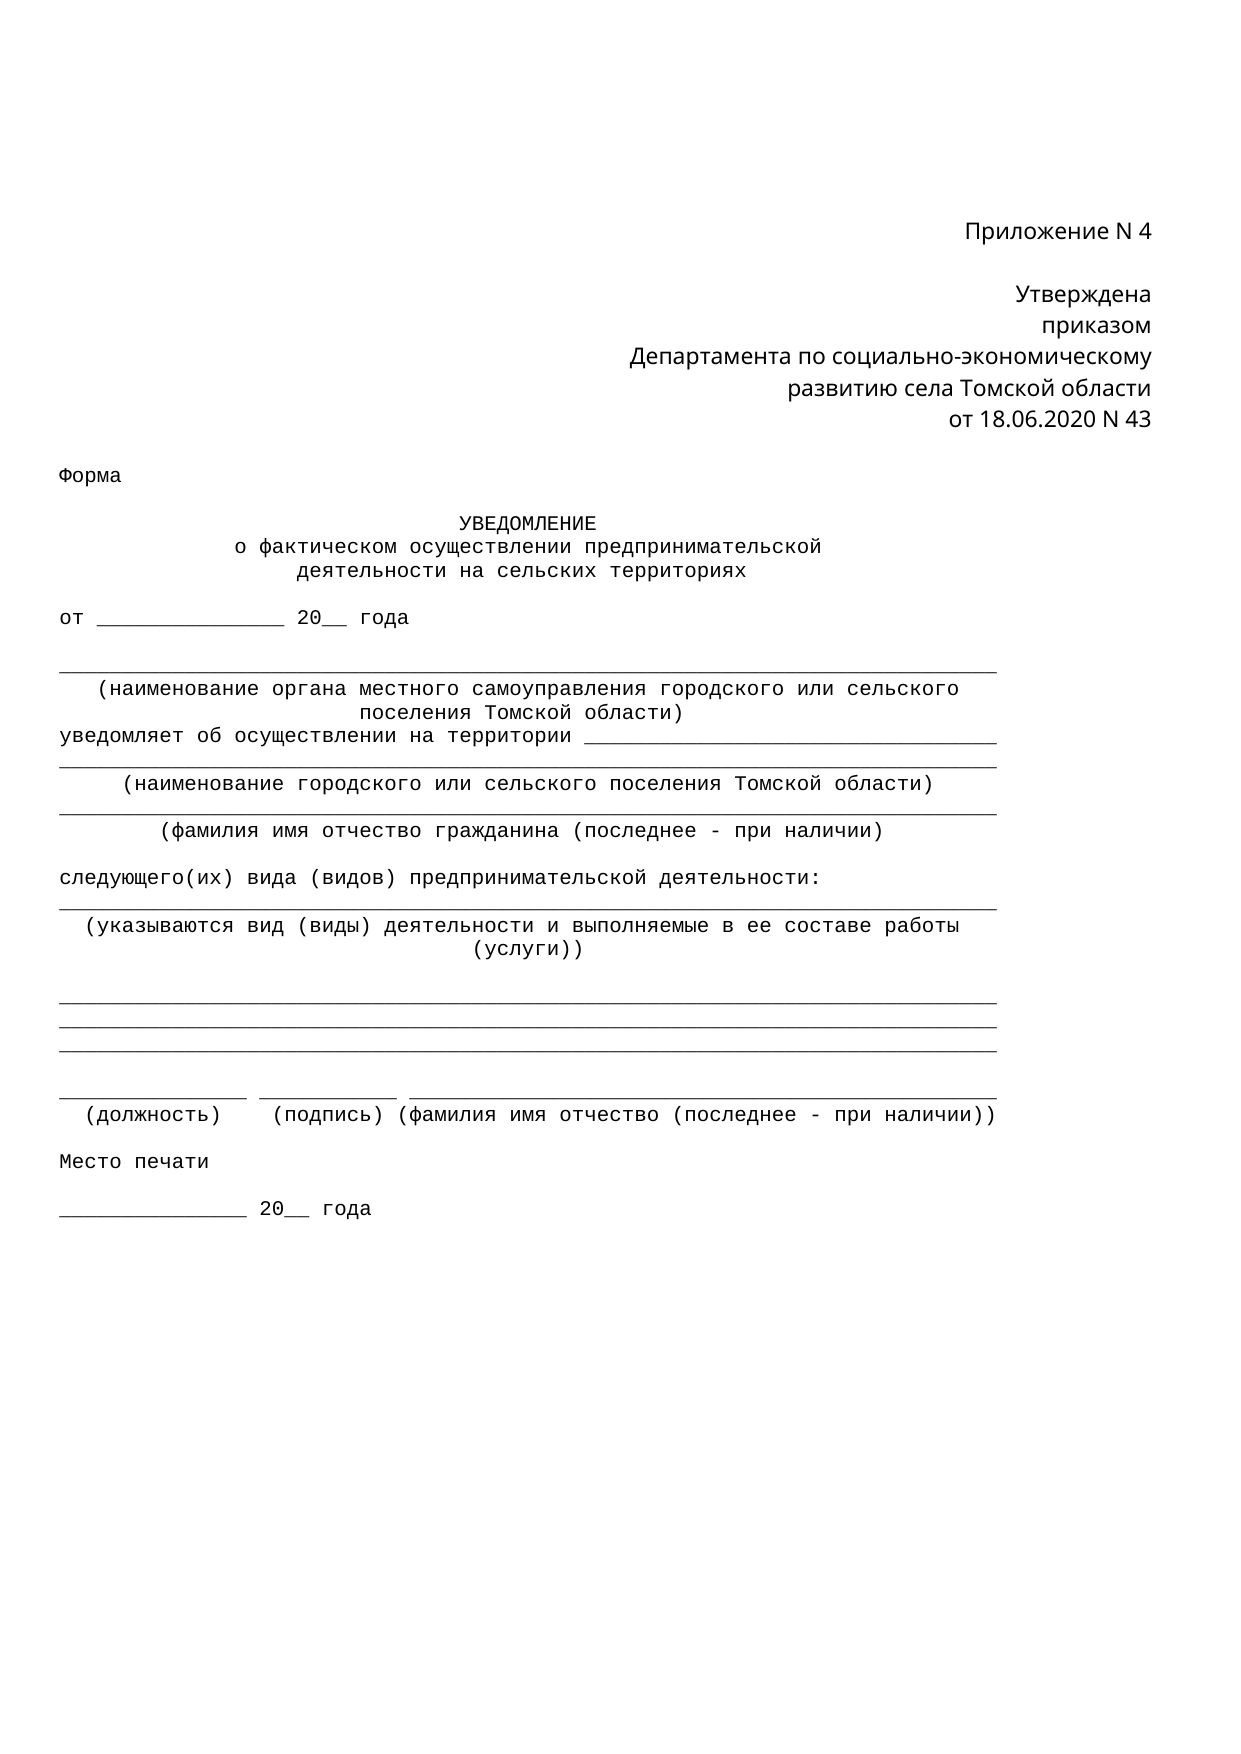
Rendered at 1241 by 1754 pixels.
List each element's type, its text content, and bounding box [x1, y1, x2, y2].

text уведомляет об осуществлении на территории _________________________________ [59, 725, 1152, 749]
text Место печати [59, 1151, 1152, 1175]
text приказом [59, 309, 1152, 340]
text Утверждена [59, 278, 1152, 309]
text (фамилия имя отчество гражданина (последнее - при наличии) [59, 820, 1152, 844]
text (указываются вид (виды) деятельности и выполняемые в ее составе работы [59, 914, 1152, 938]
text ___________________________________________________________________________ [59, 986, 1152, 1009]
text Приложение N 4 [59, 215, 1152, 247]
text ___________________________________________________________________________ [59, 891, 1152, 914]
text ___________________________________________________________________________ [59, 654, 1152, 678]
text Форма [59, 465, 1152, 489]
text Департамента по социально-экономическому [59, 340, 1152, 372]
text деятельности на сельских территориях [59, 560, 1152, 583]
text УВЕДОМЛЕНИЕ [59, 513, 1152, 536]
text развитию села Томской области [59, 372, 1152, 403]
text поселения Томской области) [59, 702, 1152, 725]
text (наименование органа местного самоуправления городского или сельского [59, 678, 1152, 702]
text от _______________ 20__ года [59, 607, 1152, 631]
text (должность) (подпись) (фамилия имя отчество (последнее - при наличии)) [59, 1104, 1152, 1127]
text следующего(их) вида (видов) предпринимательской деятельности: [59, 867, 1152, 891]
text (услуги)) [59, 938, 1152, 962]
text от 18.06.2020 N 43 [59, 403, 1152, 434]
text (наименование городского или сельского поселения Томской области) [59, 773, 1152, 796]
text ___________________________________________________________________________ [59, 1033, 1152, 1056]
text ___________________________________________________________________________ [59, 749, 1152, 773]
text _______________ ___________ _______________________________________________ [59, 1080, 1152, 1104]
text _______________ 20__ года [59, 1198, 1152, 1222]
text ___________________________________________________________________________ [59, 1009, 1152, 1033]
text о фактическом осуществлении предпринимательской [59, 536, 1152, 560]
text ___________________________________________________________________________ [59, 796, 1152, 820]
